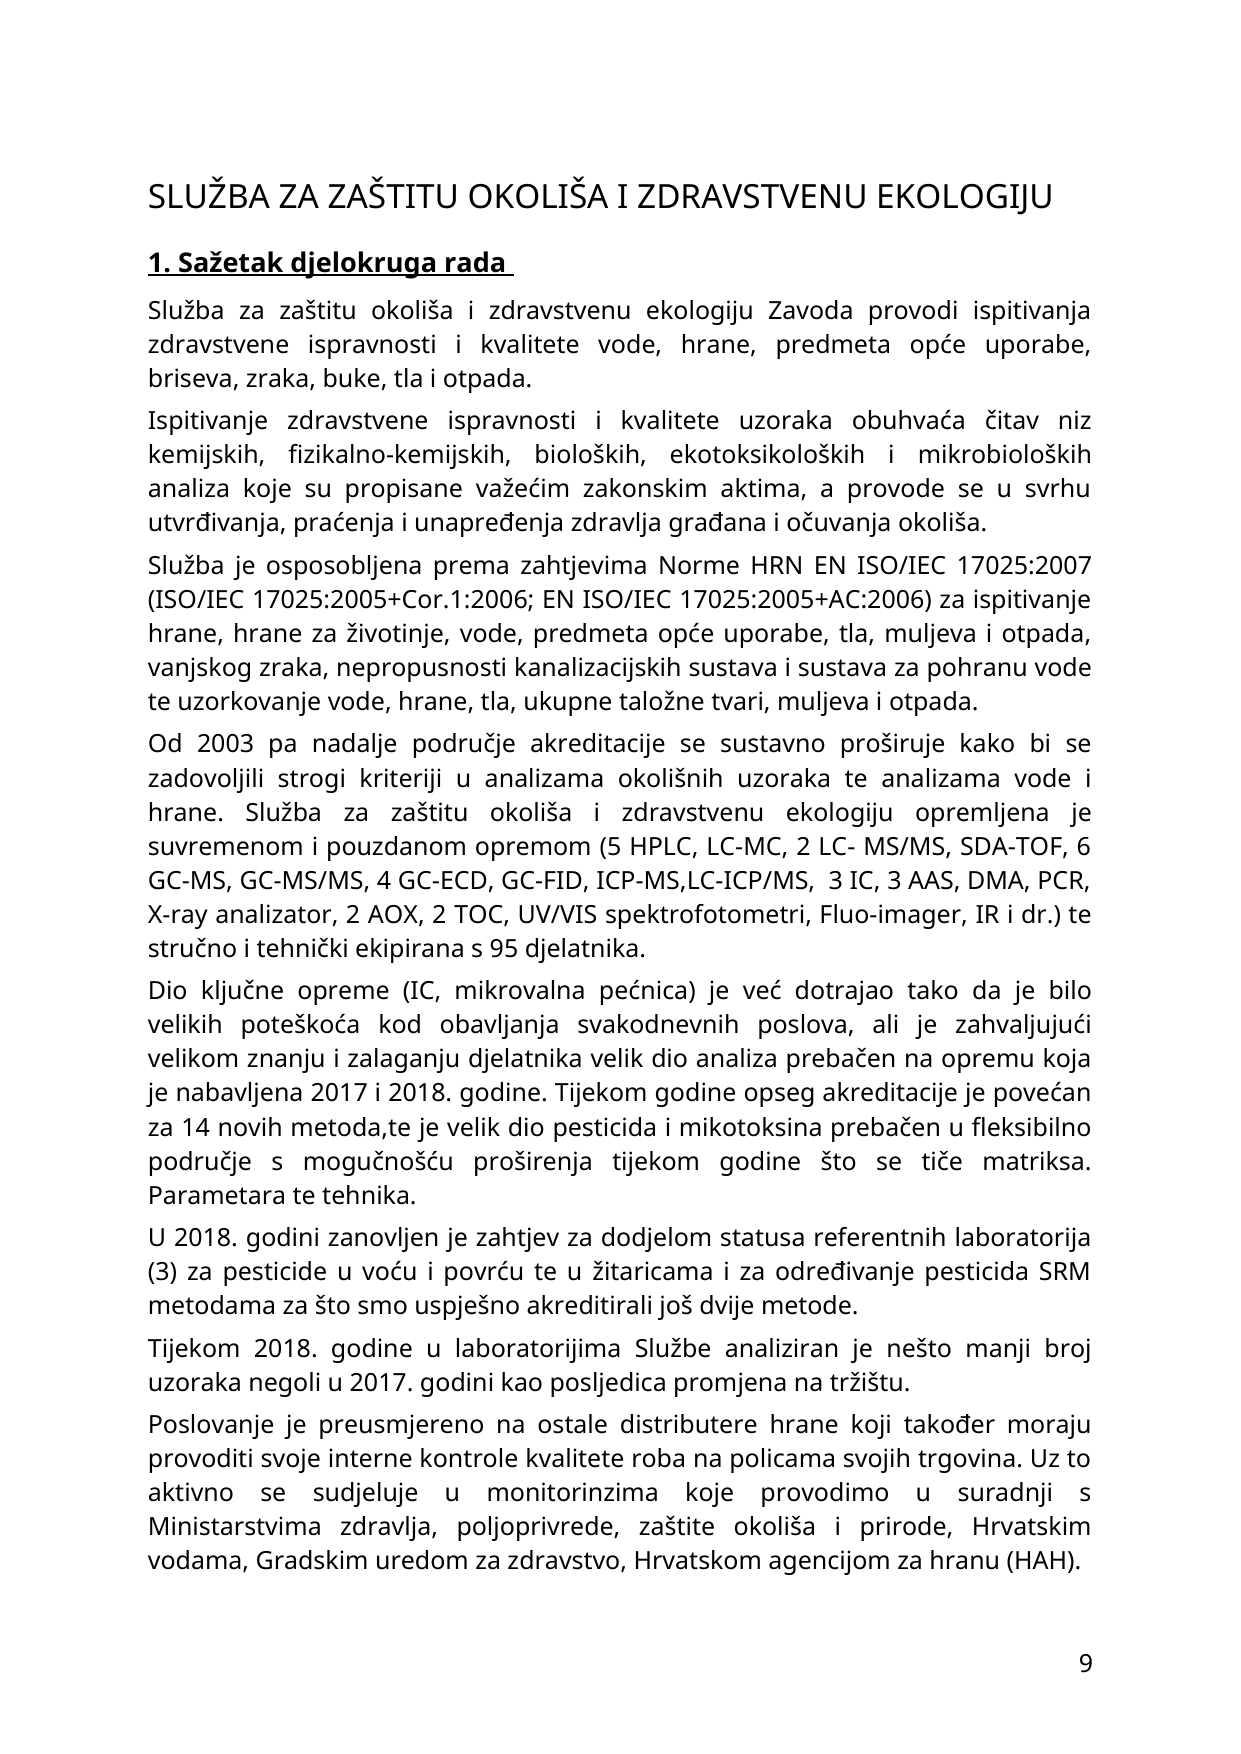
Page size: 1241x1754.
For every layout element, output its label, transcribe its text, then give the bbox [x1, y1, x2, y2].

text Ispitivanje zdravstvene ispravnosti i kvalitete uzoraka obuhvaća čitav niz kemijskih, fizikalno-kemijskih, bioloških, ekotoksikoloških i mikrobioloških analiza koje su propisane važećim zakonskim aktima, a provode se u svrhu utvrđivanja, praćenja i unapređenja zdravlja građana i očuvanja okoliša. [148, 403, 1093, 539]
subtitle SLUŽBA ZA ZAŠTITU OKOLIŠA I ZDRAVSTVENU EKOLOGIJU [148, 173, 1093, 218]
text Dio ključne opreme (IC, mikrovalna pećnica) je već dotrajao tako da je bilo velikih poteškoća kod obavljanja svakodnevnih poslova, ali je zahvaljujući velikom znanju i zalaganju djelatnika velik dio analiza prebačen na opremu koja je nabavljena 2017 i 2018. godine. Tijekom godine opseg akreditacije je povećan za 14 novih metoda,te je velik dio pesticida i mikotoksina prebačen u fleksibilno područje s mogučnošću proširenja tijekom godine što se tiče matriksa. Parametara te tehnika. [148, 973, 1093, 1211]
text Služba je osposobljena prema zahtjevima Norme HRN EN ISO/IEC 17025:2007 (ISO/IEC 17025:2005+Cor.1:2006; EN ISO/IEC 17025:2005+AC:2006) za ispitivanje hrane, hrane za životinje, vode, predmeta opće uporabe, tla, muljeva i otpada, vanjskog zraka, nepropusnosti kanalizacijskih sustava i sustava za pohranu vode te uzorkovanje vode, hrane, tla, ukupne taložne tvari, muljeva i otpada. [148, 547, 1093, 718]
text Tijekom 2018. godine u laboratorijima Službe analiziran je nešto manji broj uzoraka negoli u 2017. godini kao posljedica promjena na tržištu. [148, 1330, 1093, 1398]
text Poslovanje je preusmjereno na ostale distributere hrane koji također moraju provoditi svoje interne kontrole kvalitete roba na policama svojih trgovina. Uz to aktivno se sudjeluje u monitorinzima koje provodimo u suradnji s Ministarstvima zdravlja, poljoprivrede, zaštite okoliša i prirode, Hrvatskim vodama, Gradskim uredom za zdravstvo, Hrvatskom agencijom za hranu (HAH). [148, 1407, 1093, 1577]
text 1. Sažetak djelokruga rada [148, 243, 1093, 280]
text U 2018. godini zanovljen je zahtjev za dodjelom statusa referentnih laboratorija (3) za pesticide u voću i povrću te u žitaricama i za određivanje pesticida SRM metodama za što smo uspješno akreditirali još dvije metode. [148, 1220, 1093, 1322]
text Služba za zaštitu okoliša i zdravstvenu ekologiju Zavoda provodi ispitivanja zdravstvene ispravnosti i kvalitete vode, hrane, predmeta opće uporabe, briseva, zraka, buke, tla i otpada. [148, 292, 1093, 394]
text Od 2003 pa nadalje područje akreditacije se sustavno proširuje kako bi se zadovoljili strogi kriteriji u analizama okolišnih uzoraka te analizama vode i hrane. Služba za zaštitu okoliša i zdravstvenu ekologiju opremljena je suvremenom i pouzdanom opremom (5 HPLC, LC-MC, 2 LC- MS/MS, SDA-TOF, 6 GC-MS, GC-MS/MS, 4 GC-ECD, GC-FID, ICP-MS,LC-ICP/MS, 3 IC, 3 AAS, DMA, PCR, X-ray analizator, 2 AOX, 2 TOC, UV/VIS spektrofotometri, Fluo-imager, IR i dr.) te stručno i tehnički ekipirana s 95 djelatnika. [148, 726, 1093, 964]
